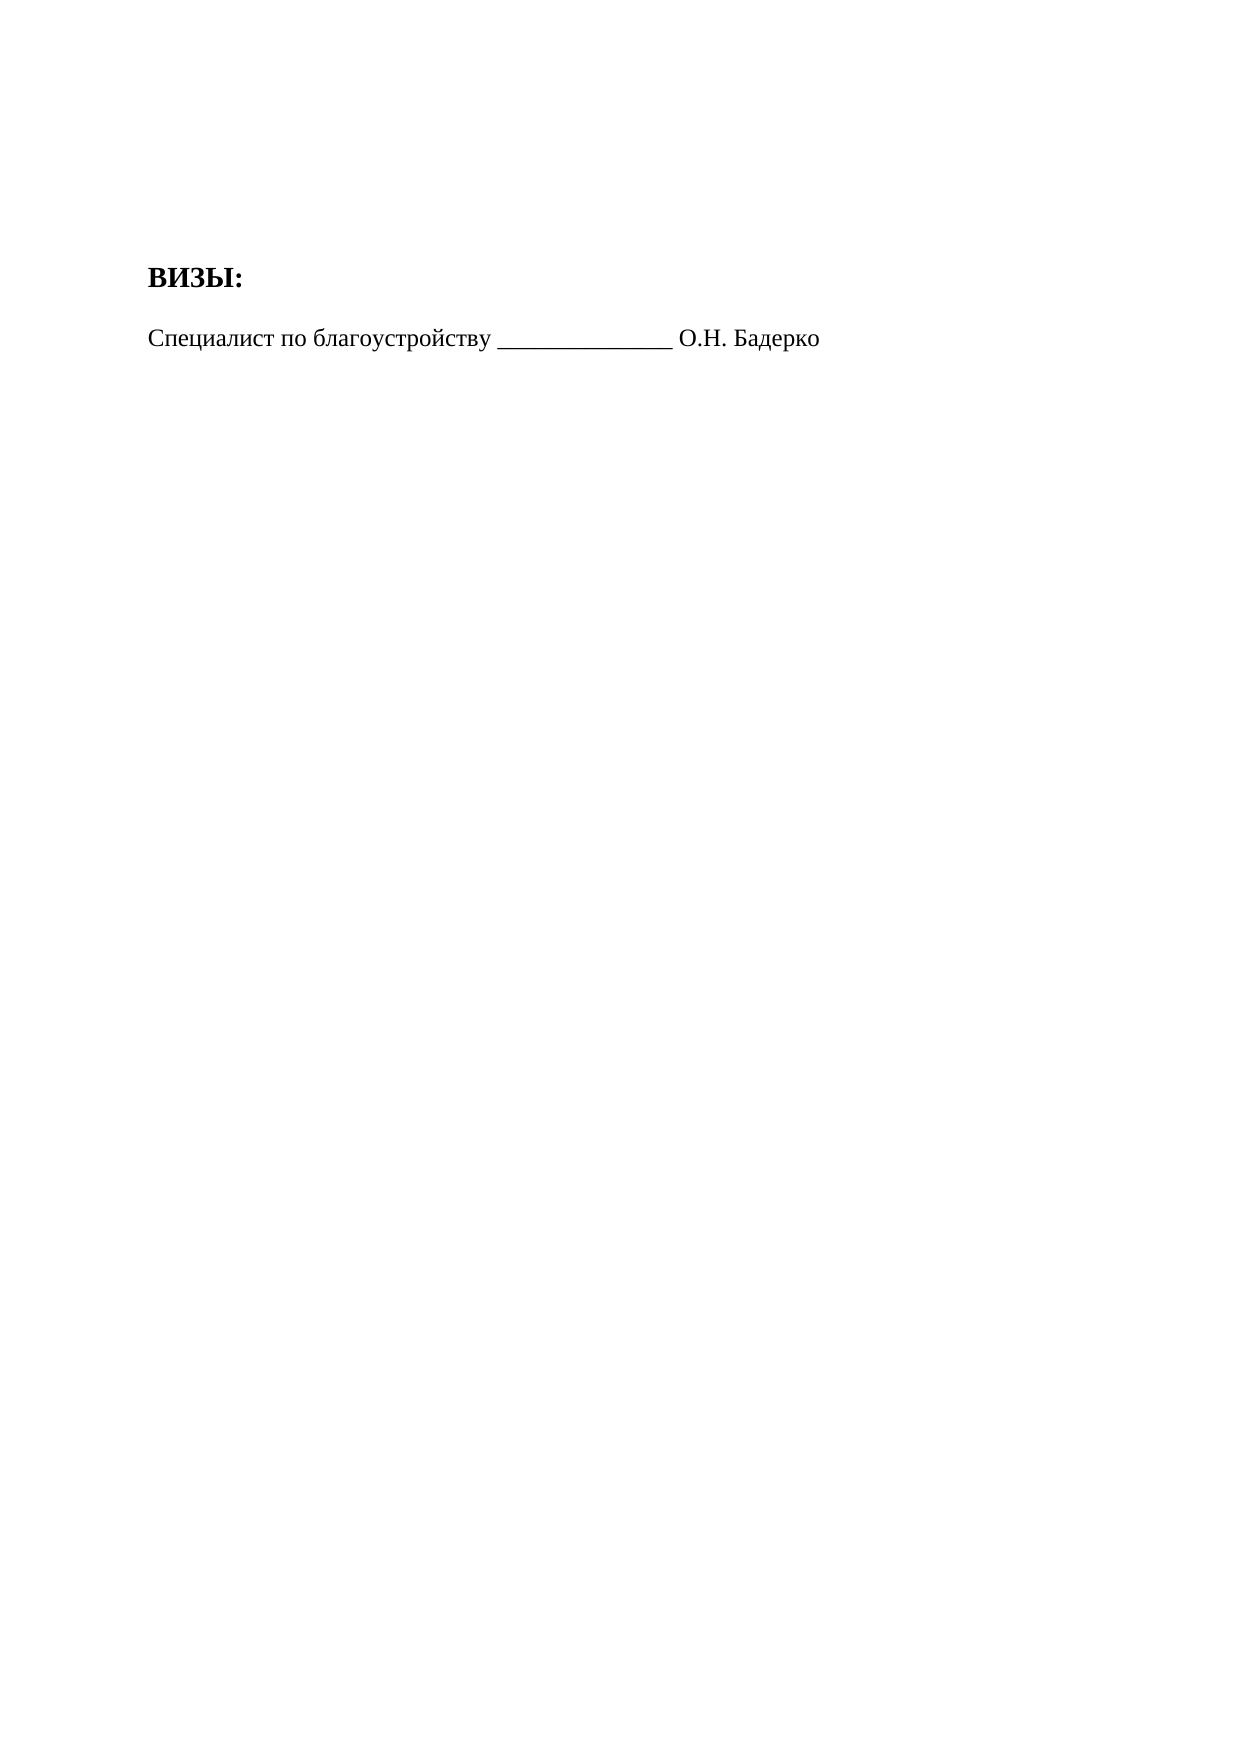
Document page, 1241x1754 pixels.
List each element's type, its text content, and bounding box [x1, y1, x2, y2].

text ВИЗЫ: [148, 260, 1152, 294]
text Специалист по благоустройству ______________ О.Н. Бадерко [148, 323, 1152, 351]
